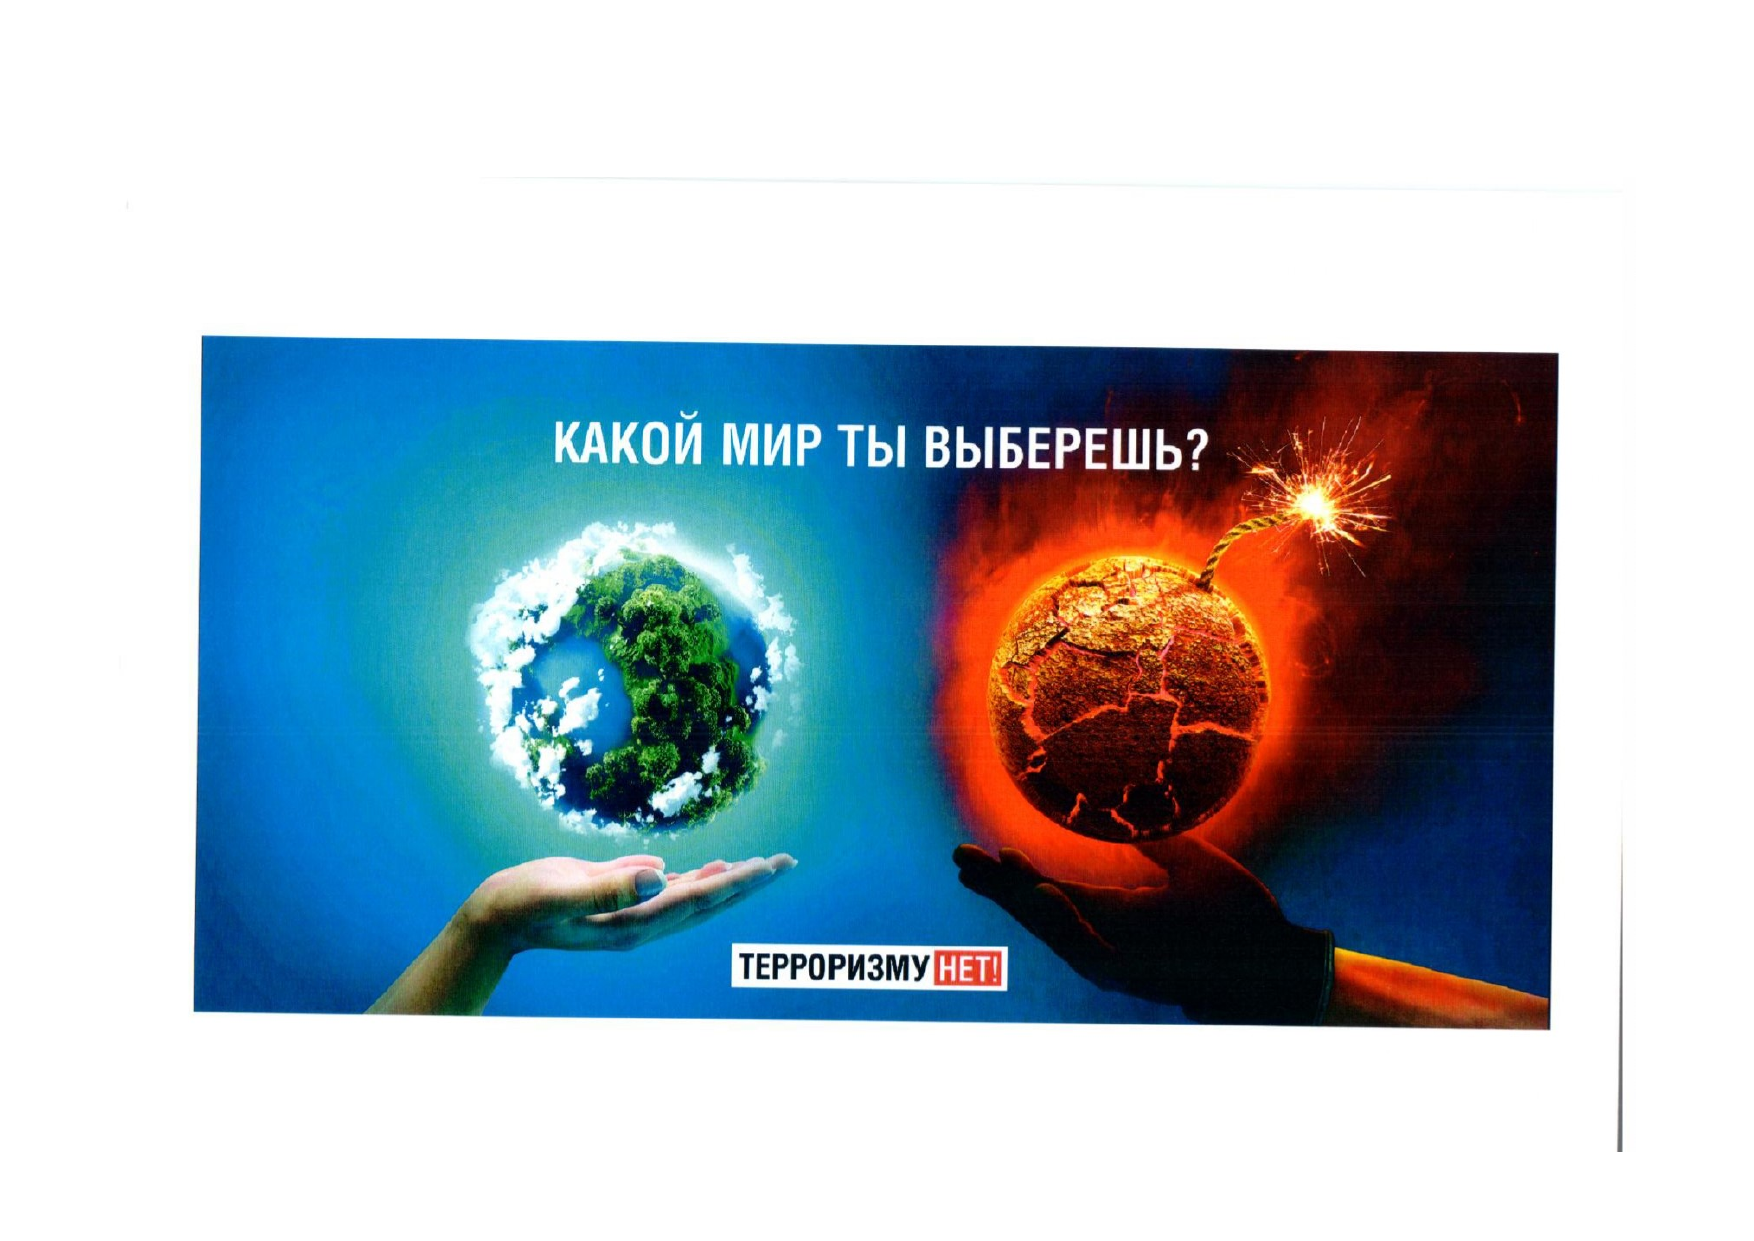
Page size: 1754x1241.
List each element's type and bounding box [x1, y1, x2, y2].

picture [118, 177, 1636, 1152]
